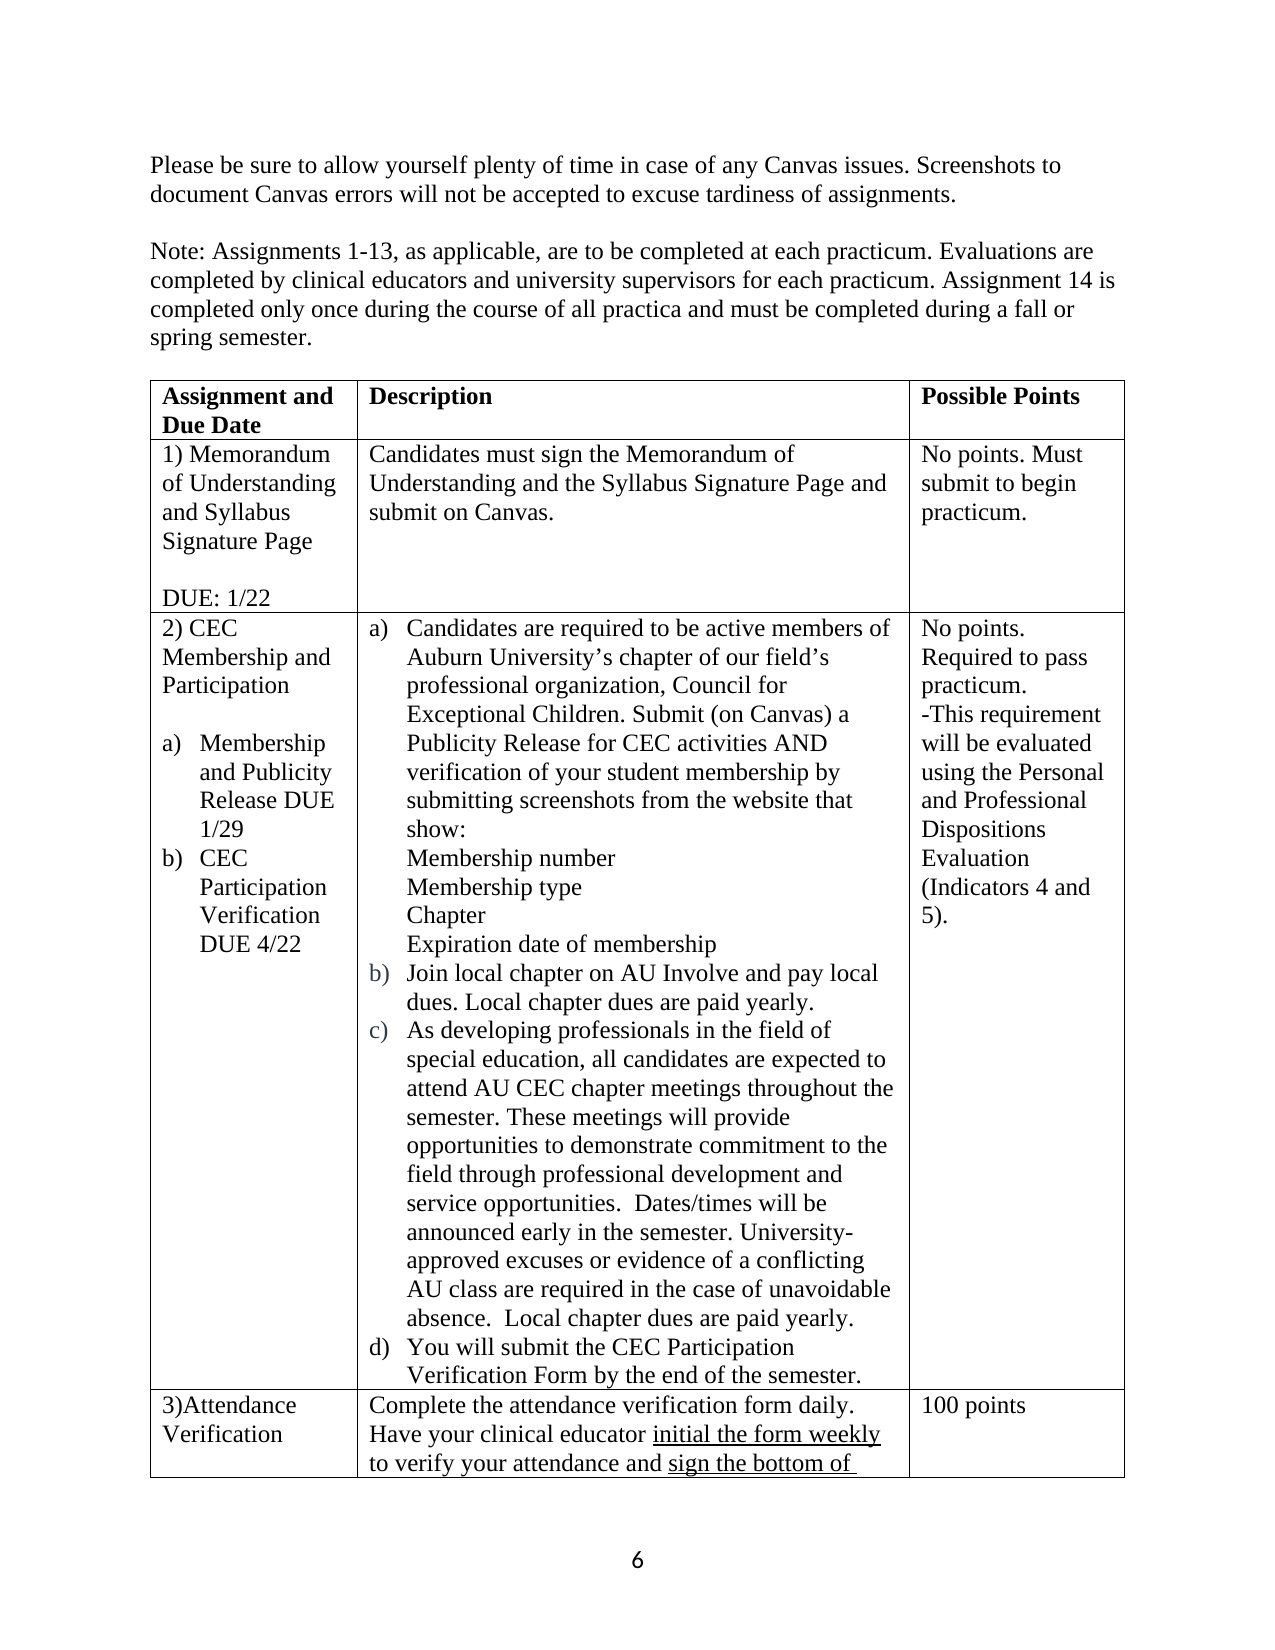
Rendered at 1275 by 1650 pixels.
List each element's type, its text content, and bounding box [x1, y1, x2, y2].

table_header Possible Points [910, 381, 1124, 438]
table_cell No points. Required to pass practicum. -This requirement will be evaluated using the Personal and Professional Dispositions Evaluation (Indicators 4 and 5). [910, 613, 1124, 1389]
table_header Description [358, 381, 909, 438]
table_header Assignment and Due Date [151, 381, 357, 438]
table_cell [358, 1390, 909, 1477]
table_cell Candidates are required to be active members of Auburn University’s chapter of our field’s professional organization, Council for Exceptional Children. Submit (on Canvas) a Publicity Release for CEC activities AND verification of your student membership by submitting screenshots from the website that show: Membership number Membership type Chapter Expiration date of membership Join local chapter on AU Involve and pay local dues. Local chapter dues are paid yearly. As developing professionals in the field of special education, all candidates are expected to attend AU CEC chapter meetings throughout the semester. These meetings will provide opportunities to demonstrate commitment to the field through professional development and service opportunities. Dates/times will be announced early in the semester. University- approved excuses or evidence of a conflicting AU class are required in the case of unavoidable absence. Local chapter dues are paid yearly. You will submit the CEC Participation Verification Form by the end of the semester. [358, 613, 909, 1389]
table_cell No points. Must submit to begin practicum. [910, 440, 1124, 612]
text Note: Assignments 1-13, as applicable, are to be completed at each practicum. Evaluations are completed by clinical educators and university supervisors for each practicum. Assignment 14 is completed only once during the course of all practica and must be completed during a fall or spring semester. [150, 236, 1125, 351]
table_cell 100 points [910, 1390, 1124, 1477]
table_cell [151, 1390, 357, 1477]
table_cell 2) CEC Membership and Participation Membership and Publicity Release DUE 1/29 CEC Participation Verification DUE 4/22 [151, 613, 357, 1389]
text Please be sure to allow yourself plenty of time in case of any Canvas issues. Screenshots to document Canvas errors will not be accepted to excuse tardiness of assignments. [150, 150, 1125, 207]
table_cell 1) Memorandum of Understanding and Syllabus Signature Page DUE: 1/22 [151, 440, 357, 612]
table_cell Candidates must sign the Memorandum of Understanding and the Syllabus Signature Page and submit on Canvas. [358, 440, 909, 612]
